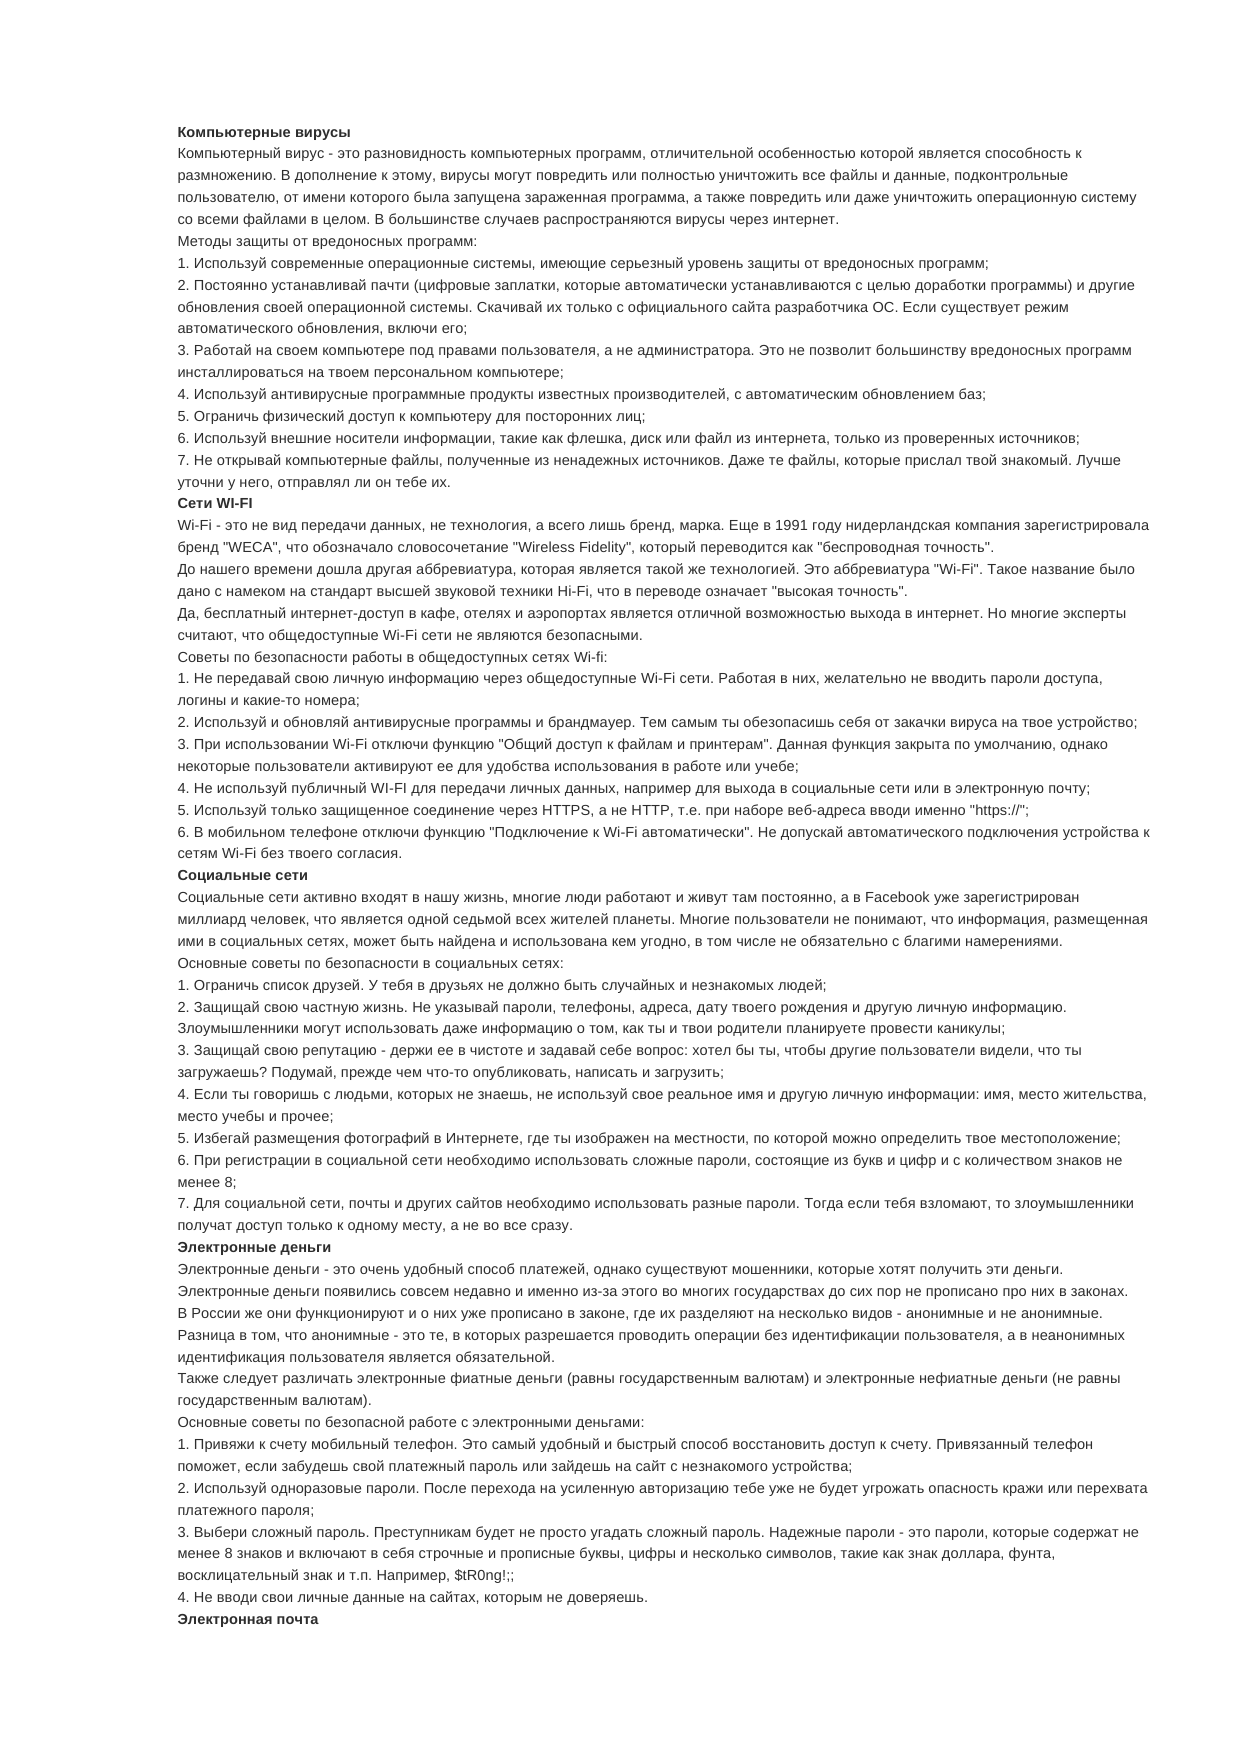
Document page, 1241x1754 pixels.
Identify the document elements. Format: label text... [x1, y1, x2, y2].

text Советы по безопасности работы в общедоступных сетях Wi-fi: [177, 643, 1152, 665]
text 2. Используй одноразовые пароли. После перехода на усиленную авторизацию тебе уже не будет угрожать опасность кражи или перехвата платежного пароля; [177, 1474, 1152, 1518]
text Электронные деньги появились совсем недавно и именно из-за этого во многих государствах до сих пор не прописано про них в законах. [177, 1277, 1152, 1299]
text 5. Избегай размещения фотографий в Интернете, где ты изображен на местности, по которой можно определить твое местоположение; [177, 1124, 1152, 1146]
text Основные советы по безопасной работе с электронными деньгами: [177, 1409, 1152, 1431]
text 6. При регистрации в социальной сети необходимо использовать сложные пароли, состоящие из букв и цифр и с количеством знаков не менее 8; [177, 1146, 1152, 1190]
text Методы защиты от вредоносных программ: [177, 227, 1152, 249]
text 1. Не передавай свою личную информацию через общедоступные Wi-Fi сети. Работая в них, желательно не вводить пароли доступа, логины и какие-то номера; [177, 665, 1152, 709]
text До нашего времени дошла другая аббревиатура, которая является такой же технологией. Это аббревиатура "Wi-Fi". Такое название было дано с намеком на стандарт высшей звуковой техники Hi-Fi, что в переводе означает "высокая точность". [177, 556, 1152, 599]
text Также следует различать электронные фиатные деньги (равны государственным валютам) и электронные нефиатные деньги (не равны государственным валютам). [177, 1365, 1152, 1409]
text 2. Защищай свою частную жизнь. Не указывай пароли, телефоны, адреса, дату твоего рождения и другую личную информацию. Злоумышленники могут использовать даже информацию о том, как ты и твои родители планируете провести каникулы; [177, 993, 1152, 1037]
text Электронные деньги - это очень удобный способ платежей, однако существуют мошенники, которые хотят получить эти деньги. [177, 1256, 1152, 1277]
text 6. В мобильном телефоне отключи функцию "Подключение к Wi-Fi автоматически". Не допускай автоматического подключения устройства к сетям Wi-Fi без твоего согласия. [177, 818, 1152, 862]
text 7. Для социальной сети, почты и других сайтов необходимо использовать разные пароли. Тогда если тебя взломают, то злоумышленники получат доступ только к одному месту, а не во все сразу. [177, 1190, 1152, 1234]
text 5. Ограничь физический доступ к компьютеру для посторонних лиц; [177, 402, 1152, 424]
text Сети WI-FI [177, 490, 1152, 512]
text В России же они функционируют и о них уже прописано в законе, где их разделяют на несколько видов - анонимные и не анонимные. Разница в том, что анонимные - это те, в которых разрешается проводить операции без идентификации пользователя, а в неанонимных идентификация пользователя является обязательной. [177, 1299, 1152, 1365]
text Компьютерный вирус - это разновидность компьютерных программ, отличительной особенностью которой является способность к размножению. В дополнение к этому, вирусы могут повредить или полностью уничтожить все файлы и данные, подконтрольные пользователю, от имени которого была запущена зараженная программа, а также повредить или даже уничтожить операционную систему со всеми файлами в целом. В большинстве случаев распространяются вирусы через интернет. [177, 140, 1152, 227]
text 2. Используй и обновляй антивирусные программы и брандмауер. Тем самым ты обезопасишь себя от закачки вируса на твое устройство; [177, 709, 1152, 731]
text Социальные сети активно входят в нашу жизнь, многие люди работают и живут там постоянно, а в Facebook уже зарегистрирован миллиард человек, что является одной седьмой всех жителей планеты. Многие пользователи не понимают, что информация, размещенная ими в социальных сетях, может быть найдена и использована кем угодно, в том числе не обязательно с благими намерениями. [177, 884, 1152, 949]
text 1. Привяжи к счету мобильный телефон. Это самый удобный и быстрый способ восстановить доступ к счету. Привязанный телефон поможет, если забудешь свой платежный пароль или зайдешь на сайт с незнакомого устройства; [177, 1431, 1152, 1474]
text 5. Используй только защищенное соединение через HTTPS, а не HTTP, т.е. при наборе веб-адреса вводи именно "https://"; [177, 796, 1152, 818]
text 4. Если ты говоришь с людьми, которых не знаешь, не используй свое реальное имя и другую личную информации: имя, место жительства, место учебы и прочее; [177, 1081, 1152, 1124]
text 1. Ограничь список друзей. У тебя в друзьях не должно быть случайных и незнакомых людей; [177, 971, 1152, 993]
text Да, бесплатный интернет-доступ в кафе, отелях и аэропортах является отличной возможностью выхода в интернет. Но многие эксперты считают, что общедоступные Wi-Fi сети не являются безопасными. [177, 599, 1152, 643]
text Основные советы по безопасности в социальных сетях: [177, 949, 1152, 971]
text 3. При использовании Wi-Fi отключи функцию "Общий доступ к файлам и принтерам". Данная функция закрыта по умолчанию, однако некоторые пользователи активируют ее для удобства использования в работе или учебе; [177, 731, 1152, 774]
text 4. Не используй публичный WI-FI для передачи личных данных, например для выхода в социальные сети или в электронную почту; [177, 774, 1152, 796]
text Электронная почта [177, 1606, 1152, 1627]
text 3. Защищай свою репутацию - держи ее в чистоте и задавай себе вопрос: хотел бы ты, чтобы другие пользователи видели, что ты загружаешь? Подумай, прежде чем что-то опубликовать, написать и загрузить; [177, 1037, 1152, 1081]
text 6. Используй внешние носители информации, такие как флешка, диск или файл из интернета, только из проверенных источников; [177, 424, 1152, 446]
text Wi-Fi - это не вид передачи данных, не технология, а всего лишь бренд, марка. Еще в 1991 году нидерландская компания зарегистрировала бренд "WECA", что обозначало словосочетание "Wireless Fidelity", который переводится как "беспроводная точность". [177, 512, 1152, 556]
text 3. Работай на своем компьютере под правами пользователя, а не администратора. Это не позволит большинству вредоносных программ инсталлироваться на твоем персональном компьютере; [177, 337, 1152, 381]
text Социальные сети [177, 862, 1152, 884]
text Электронные деньги [177, 1234, 1152, 1256]
text Компьютерные вирусы [177, 118, 1152, 140]
text 4. Используй антивирусные программные продукты известных производителей, с автоматическим обновлением баз; [177, 381, 1152, 402]
text 1. Используй современные операционные системы, имеющие серьезный уровень защиты от вредоносных программ; [177, 249, 1152, 271]
text 7. Не открывай компьютерные файлы, полученные из ненадежных источников. Даже те файлы, которые прислал твой знакомый. Лучше уточни у него, отправлял ли он тебе их. [177, 446, 1152, 490]
text 2. Постоянно устанавливай пачти (цифровые заплатки, которые автоматически устанавливаются с целью доработки программы) и другие обновления своей операционной системы. Скачивай их только с официального сайта разработчика ОС. Если существует режим автоматического обновления, включи его; [177, 271, 1152, 337]
text 4. Не вводи свои личные данные на сайтах, которым не доверяешь. [177, 1584, 1152, 1606]
text 3. Выбери сложный пароль. Преступникам будет не просто угадать сложный пароль. Надежные пароли - это пароли, которые содержат не менее 8 знаков и включают в себя строчные и прописные буквы, цифры и несколько символов, такие как знак доллара, фунта, восклицательный знак и т.п. Например, $tR0ng!;; [177, 1518, 1152, 1584]
